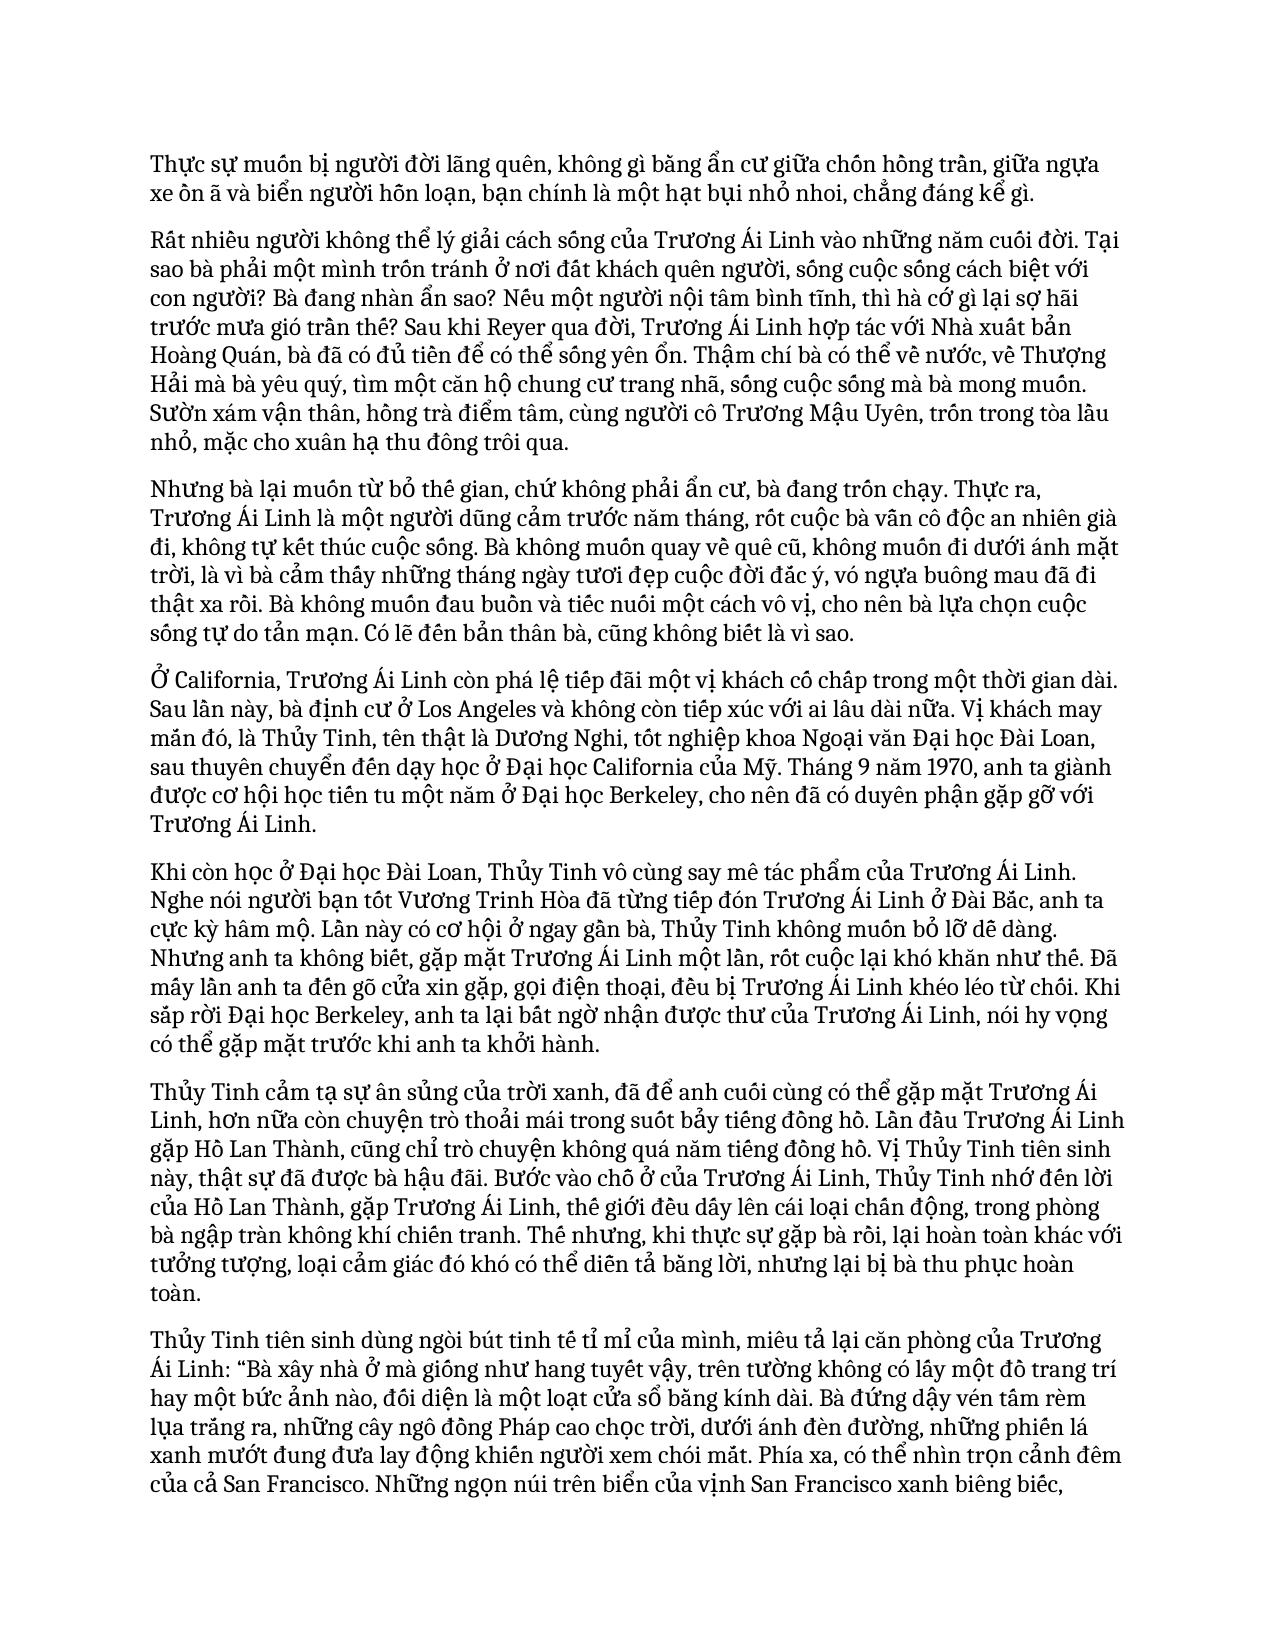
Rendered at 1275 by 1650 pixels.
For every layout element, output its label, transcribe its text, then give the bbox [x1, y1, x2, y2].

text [150, 1326, 1125, 1499]
text Thủy Tinh cảm tạ sự ân sủng của trời xanh, đã để anh cuối cùng có thể gặp mặt Trương Ái Linh, hơn nữa còn chuyện trò thoải mái trong suốt bảy tiếng đồng hồ. Lần đầu Trương Ái Linh gặp Hồ Lan Thành, cũng chỉ trò chuyện không quá năm tiếng đồng hồ. Vị Thủy Tinh tiên sinh này, thật sự đã được bà hậu đãi. Bước vào chỗ ở của Trương Ái Linh, Thủy Tinh nhớ đến lời của Hồ Lan Thành, gặp Trương Ái Linh, thế giới đều dấy lên cái loại chấn động, trong phòng bà ngập tràn không khí chiến tranh. Thế nhưng, khi thực sự gặp bà rồi, lại hoàn toàn khác với tưởng tượng, loại cảm giác đó khó có thể diễn tả bằng lời, nhưng lại bị bà thu phục hoàn toàn. [150, 1077, 1125, 1307]
text Rất nhiều người không thể lý giải cách sống của Trương Ái Linh vào những năm cuối đời. Tại sao bà phải một mình trốn tránh ở nơi đất khách quên người, sống cuộc sống cách biệt với con người? Bà đang nhàn ẩn sao? Nếu một người nội tâm bình tĩnh, thì hà cớ gì lại sợ hãi trước mưa gió trần thế? Sau khi Reyer qua đời, Trương Ái Linh hợp tác với Nhà xuất bản Hoàng Quán, bà đã có đủ tiền để có thể sống yên ổn. Thậm chí bà có thể về nước, về Thượng Hải mà bà yêu quý, tìm một căn hộ chung cư trang nhã, sống cuộc sống mà bà mong muốn. Sườn xám vận thân, hồng trà điểm tâm, cùng người cô Trương Mậu Uyên, trốn trong tòa lầu nhỏ, mặc cho xuân hạ thu đông trôi qua. [150, 226, 1125, 456]
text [150, 150, 1125, 207]
text Ở California, Trương Ái Linh còn phá lệ tiếp đãi một vị khách cố chấp trong một thời gian dài. Sau lần này, bà định cư ở Los Angeles và không còn tiếp xúc với ai lâu dài nữa. Vị khách may mắn đó, là Thủy Tinh, tên thật là Dương Nghi, tốt nghiệp khoa Ngoại văn Đại học Đài Loan, sau thuyên chuyển đến dạy học ở Đại học California của Mỹ. Tháng 9 năm 1970, anh ta giành được cơ hội học tiến tu một năm ở Đại học Berkeley, cho nên đã có duyên phận gặp gỡ với Trương Ái Linh. [150, 666, 1125, 839]
text Nhưng bà lại muốn từ bỏ thế gian, chứ không phải ẩn cư, bà đang trốn chạy. Thực ra, Trương Ái Linh là một người dũng cảm trước năm tháng, rốt cuộc bà vẫn cô độc an nhiên già đi, không tự kết thúc cuộc sống. Bà không muốn quay về quê cũ, không muốn đi dưới ánh mặt trời, là vì bà cảm thấy những tháng ngày tươi đẹp cuộc đời đắc ý, vó ngựa buông mau đã đi thật xa rồi. Bà không muốn đau buồn và tiếc nuối một cách vô vị, cho nên bà lựa chọn cuộc sống tự do tản mạn. Có lẽ đến bản thân bà, cũng không biết là vì sao. [150, 475, 1125, 647]
text Khi còn học ở Đại học Đài Loan, Thủy Tinh vô cùng say mê tác phẩm của Trương Ái Linh. Nghe nói người bạn tốt Vương Trinh Hòa đã từng tiếp đón Trương Ái Linh ở Đài Bắc, anh ta cực kỳ hâm mộ. Lần này có cơ hội ở ngay gần bà, Thủy Tinh không muốn bỏ lỡ dễ dàng. Nhưng anh ta không biết, gặp mặt Trương Ái Linh một lần, rốt cuộc lại khó khăn như thế. Đã mấy lần anh ta đến gõ cửa xin gặp, gọi điện thoại, đều bị Trương Ái Linh khéo léo từ chối. Khi sắp rời Đại học Berkeley, anh ta lại bất ngờ nhận được thư của Trương Ái Linh, nói hy vọng có thể gặp mặt trước khi anh ta khởi hành. [150, 857, 1125, 1059]
